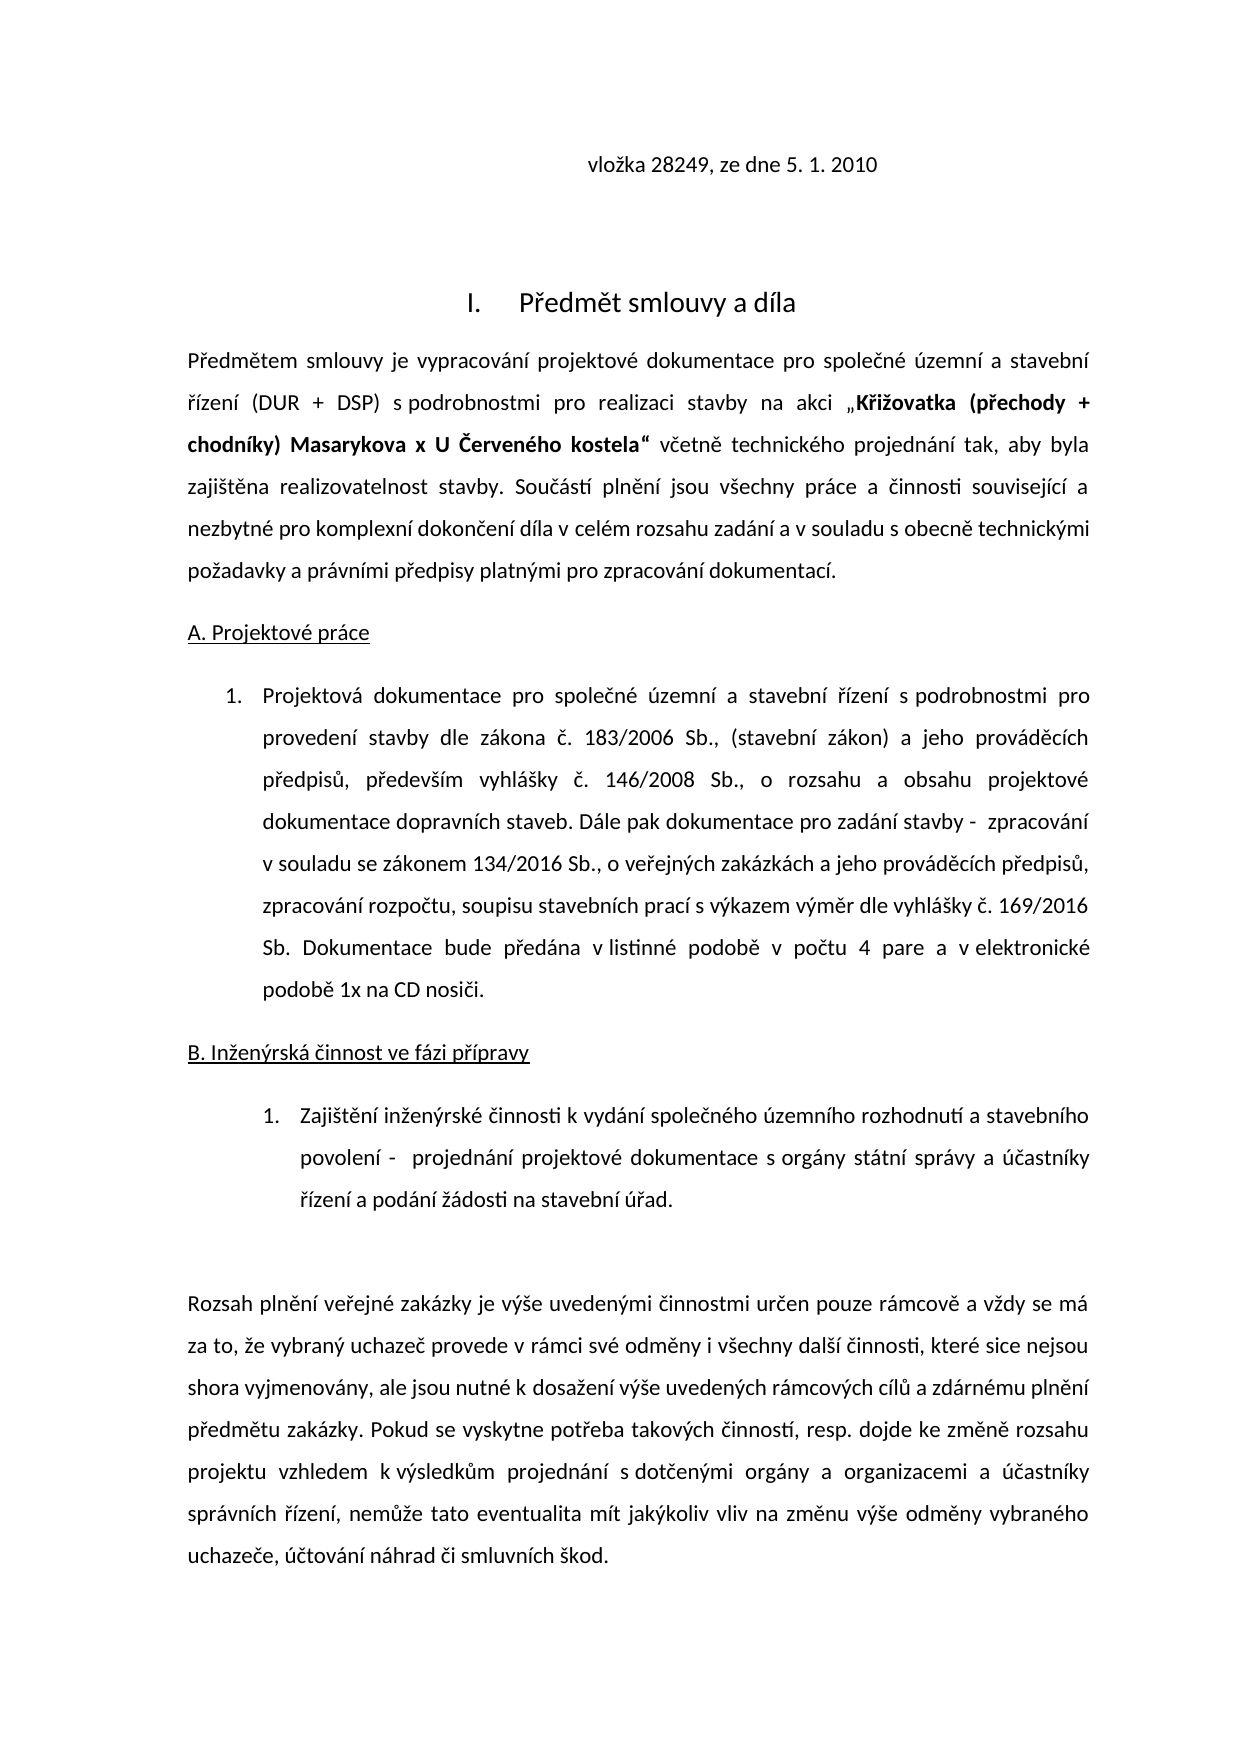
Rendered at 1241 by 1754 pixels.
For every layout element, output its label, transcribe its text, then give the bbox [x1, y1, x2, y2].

list Předmět smlouvy a díla [187, 284, 1090, 320]
list Zajištění inženýrské činnosti k vydání společného územního rozhodnutí a stavebního povolení - projednání projektové dokumentace s orgány státní správy a účastníky řízení a podání žádosti na stavební úřad. [262, 1101, 1090, 1213]
text Předmětem smlouvy je vypracování projektové dokumentace pro společné územní a stavební řízení (DUR + DSP) s podrobnostmi pro realizaci stavby na akci „Křižovatka (přechody + chodníky) Masarykova x U Červeného kostela“ včetně technického projednání tak, aby byla zajištěna realizovatelnost stavby. Součástí plnění jsou všechny práce a činnosti související a nezbytné pro komplexní dokončení díla v celém rozsahu zadání a v souladu s obecně technickými požadavky a právními předpisy platnými pro zpracování dokumentací. [187, 346, 1090, 584]
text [150, 150, 1090, 178]
text A. Projektové práce [187, 618, 1090, 647]
list Projektová dokumentace pro společné územní a stavební řízení s podrobnostmi pro provedení stavby dle zákona č. 183/2006 Sb., (stavební zákon) a jeho prováděcích předpisů, především vyhlášky č. 146/2008 Sb., o rozsahu a obsahu projektové dokumentace dopravních staveb. Dále pak dokumentace pro zadání stavby - zpracování v souladu se zákonem 134/2016 Sb., o veřejných zakázkách a jeho prováděcích předpisů, zpracování rozpočtu, soupisu stavebních prací s výkazem výměr dle vyhlášky č. 169/2016 Sb. Dokumentace bude předána v listinné podobě v počtu 4 pare a v elektronické podobě 1x na CD nosiči. [225, 681, 1090, 1003]
text Rozsah plnění veřejné zakázky je výše uvedenými činnostmi určen pouze rámcově a vždy se má za to, že vybraný uchazeč provede v rámci své odměny i všechny další činnosti, které sice nejsou shora vyjmenovány, ale jsou nutné k dosažení výše uvedených rámcových cílů a zdárnému plnění předmětu zakázky. Pokud se vyskytne potřeba takových činností, resp. dojde ke změně rozsahu projektu vzhledem k výsledkům projednání s dotčenými orgány a organizacemi a účastníky správních řízení, nemůže tato eventualita mít jakýkoliv vliv na změnu výše odměny vybraného uchazeče, účtování náhrad či smluvních škod. [187, 1289, 1090, 1569]
text B. Inženýrská činnost ve fázi přípravy [187, 1038, 1090, 1066]
